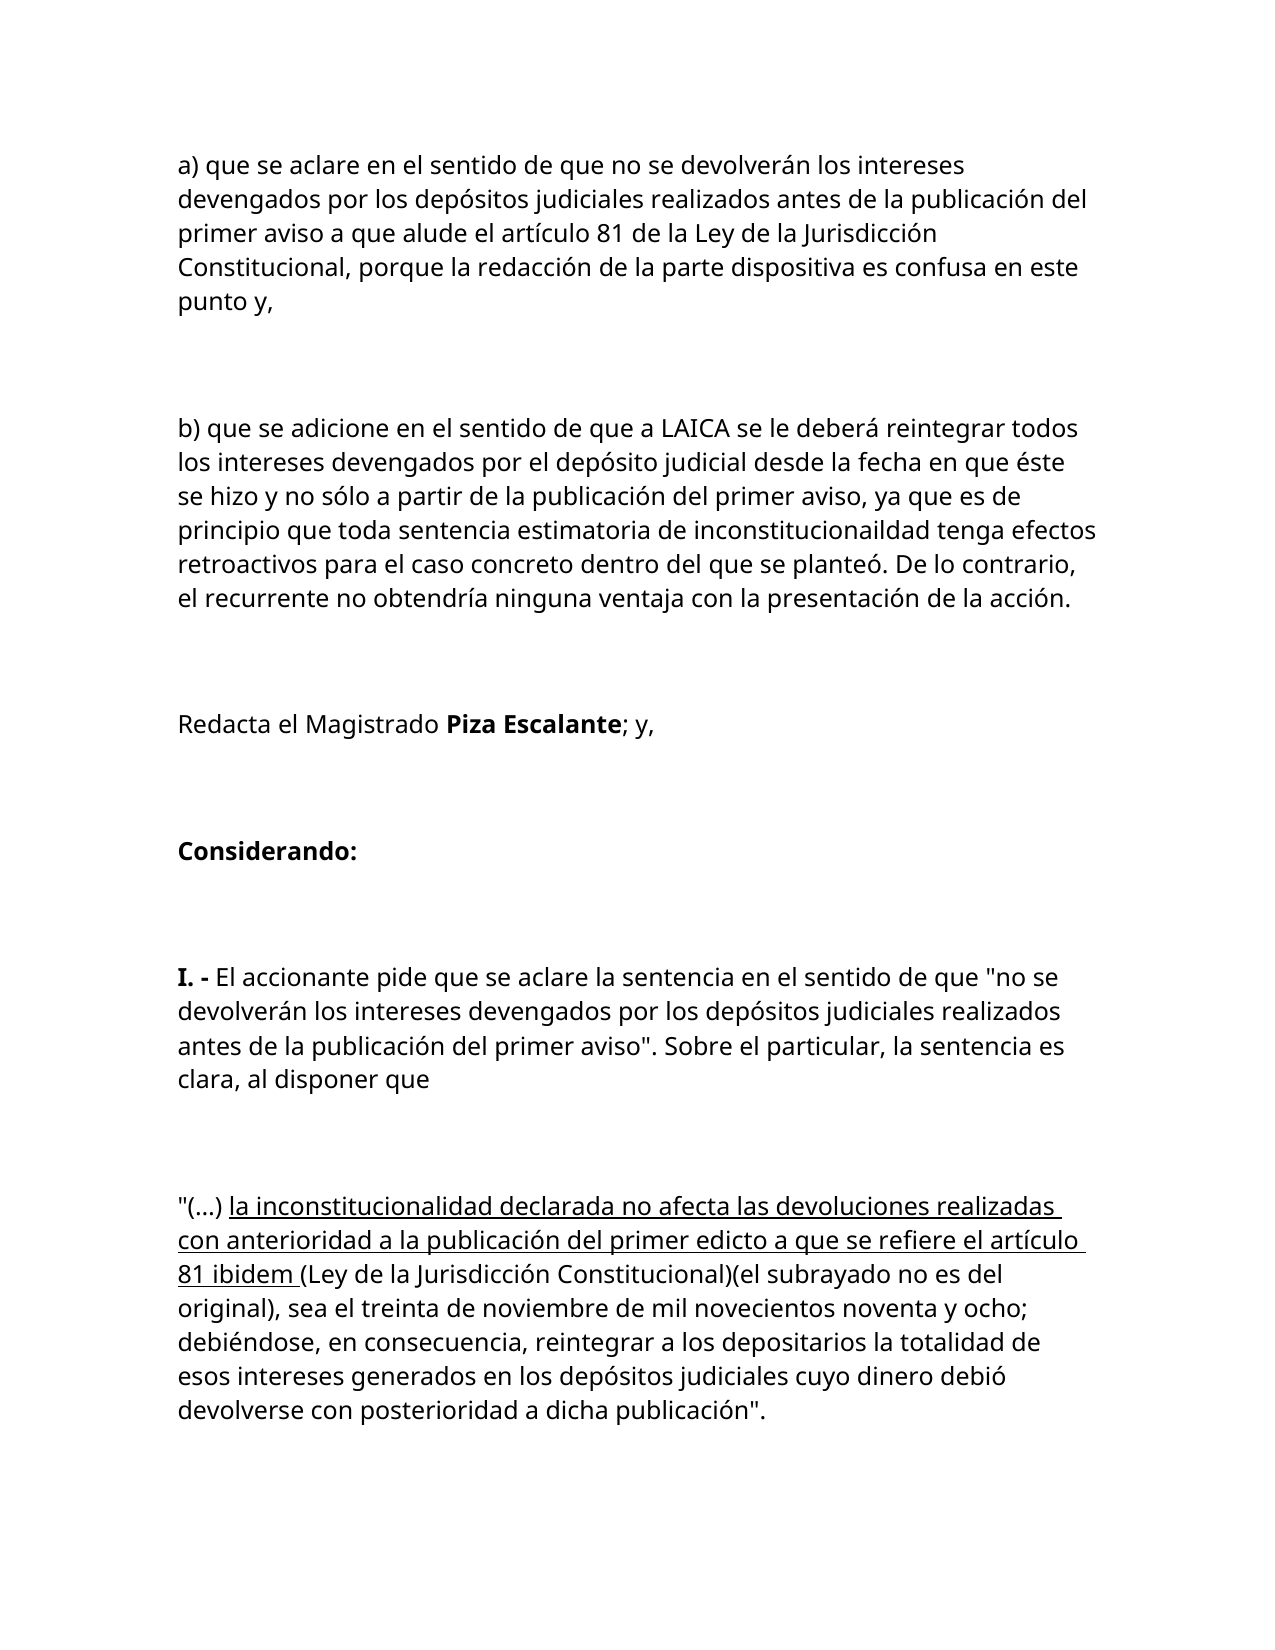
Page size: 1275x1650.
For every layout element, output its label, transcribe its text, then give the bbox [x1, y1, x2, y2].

text a) que se aclare en el sentido de que no se devolverán los intereses devengados por los depósitos judiciales realizados antes de la publicación del primer aviso a que alude el artículo 81 de la Ley de la Jurisdicción Constitucional, porque la redacción de la parte dispositiva es confusa en este punto y, [177, 148, 1098, 318]
text Considerando: [177, 833, 1098, 868]
text "(…) la inconstitucionalidad declarada no afecta las devoluciones realizadas con anterioridad a la publicación del primer edicto a que se refiere el artículo 81 ibidem (Ley de la Jurisdicción Constitucional)(el subrayado no es del original), sea el treinta de noviembre de mil novecientos noventa y ocho; debiéndose, en consecuencia, reintegrar a los depositarios la totalidad de esos intereses generados en los depósitos judiciales cuyo dinero debió devolverse con posterioridad a dicha publicación". [177, 1189, 1098, 1427]
text Redacta el Magistrado Piza Escalante; y, [177, 707, 1098, 741]
text I. - El accionante pide que se aclare la sentencia en el sentido de que "no se devolverán los intereses devengados por los depósitos judiciales realizados antes de la publicación del primer aviso". Sobre el particular, la sentencia es clara, al disponer que [177, 960, 1098, 1096]
text b) que se adicione en el sentido de que a LAICA se le deberá reintegrar todos los intereses devengados por el depósito judicial desde la fecha en que éste se hizo y no sólo a partir de la publicación del primer aviso, ya que es de principio que toda sentencia estimatoria de inconstitucionaildad tenga efectos retroactivos para el caso concreto dentro del que se planteó. De lo contrario, el recurrente no obtendría ninguna ventaja con la presentación de la acción. [177, 410, 1098, 615]
